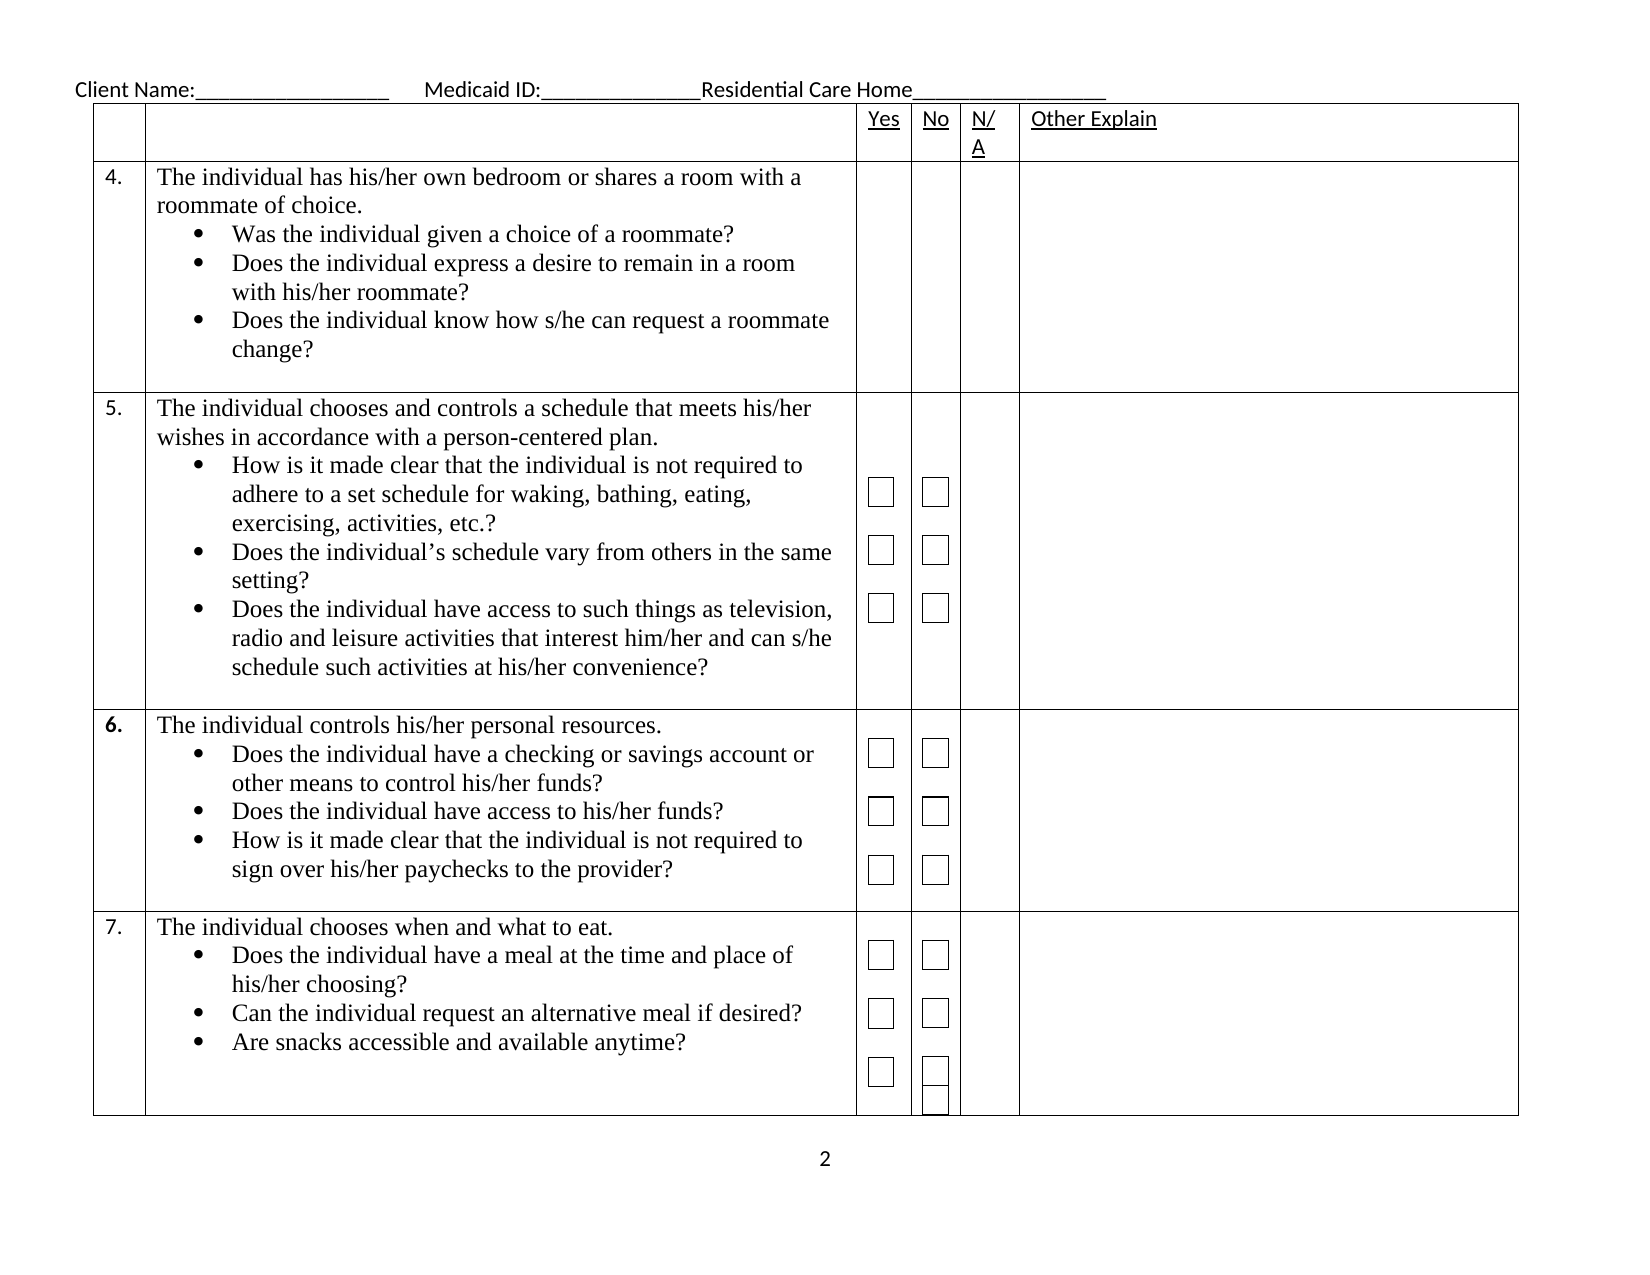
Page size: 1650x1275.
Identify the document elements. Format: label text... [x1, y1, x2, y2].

table_cell The individual chooses and controls a schedule that meets his/her wishes in accordance with a person-centered plan. How is it made clear that the individual is not required to adhere to a set schedule for waking, bathing, eating, exercising, activities, etc.? Does the individual’s schedule vary from others in the same setting? Does the individual have access to such things as television, radio and leisure activities that interest him/her and can s/he schedule such activities at his/her convenience? [146, 393, 856, 709]
table_cell [912, 710, 960, 911]
table_cell [857, 710, 911, 911]
table_cell Yes [857, 104, 911, 161]
table_cell 4. [94, 162, 145, 392]
table_cell The individual has his/her own bedroom or shares a room with a roommate of choice. Was the individual given a choice of a roommate? Does the individual express a desire to remain in a room with his/her roommate? Does the individual know how s/he can request a roommate change? [146, 162, 856, 392]
table_cell [961, 162, 1019, 392]
table_cell [857, 162, 911, 392]
table_cell [912, 393, 960, 709]
table_cell 6. [94, 710, 145, 911]
table_cell [1020, 162, 1518, 392]
table_cell [961, 912, 1019, 1115]
table_cell [912, 162, 960, 392]
table_cell Other Explain [1020, 104, 1518, 161]
table_cell [1020, 393, 1518, 709]
table_cell [1020, 710, 1518, 911]
table_cell The individual chooses when and what to eat. Does the individual have a meal at the time and place of his/her choosing? Can the individual request an alternative meal if desired? Are snacks accessible and available anytime? [146, 912, 856, 1115]
table_cell 7. [94, 912, 145, 1115]
table_cell [912, 912, 960, 1115]
table_cell [146, 104, 856, 161]
table_cell N/A [961, 104, 1019, 161]
table_cell 5. [94, 393, 145, 709]
table_cell [961, 710, 1019, 911]
table_cell [94, 104, 145, 161]
table_cell [857, 393, 911, 709]
table_cell [857, 912, 911, 1115]
table_cell The individual controls his/her personal resources. Does the individual have a checking or savings account or other means to control his/her funds? Does the individual have access to his/her funds? How is it made clear that the individual is not required to sign over his/her paychecks to the provider? [146, 710, 856, 911]
table_cell [961, 393, 1019, 709]
table_cell No [912, 104, 960, 161]
table_cell [1020, 912, 1518, 1115]
